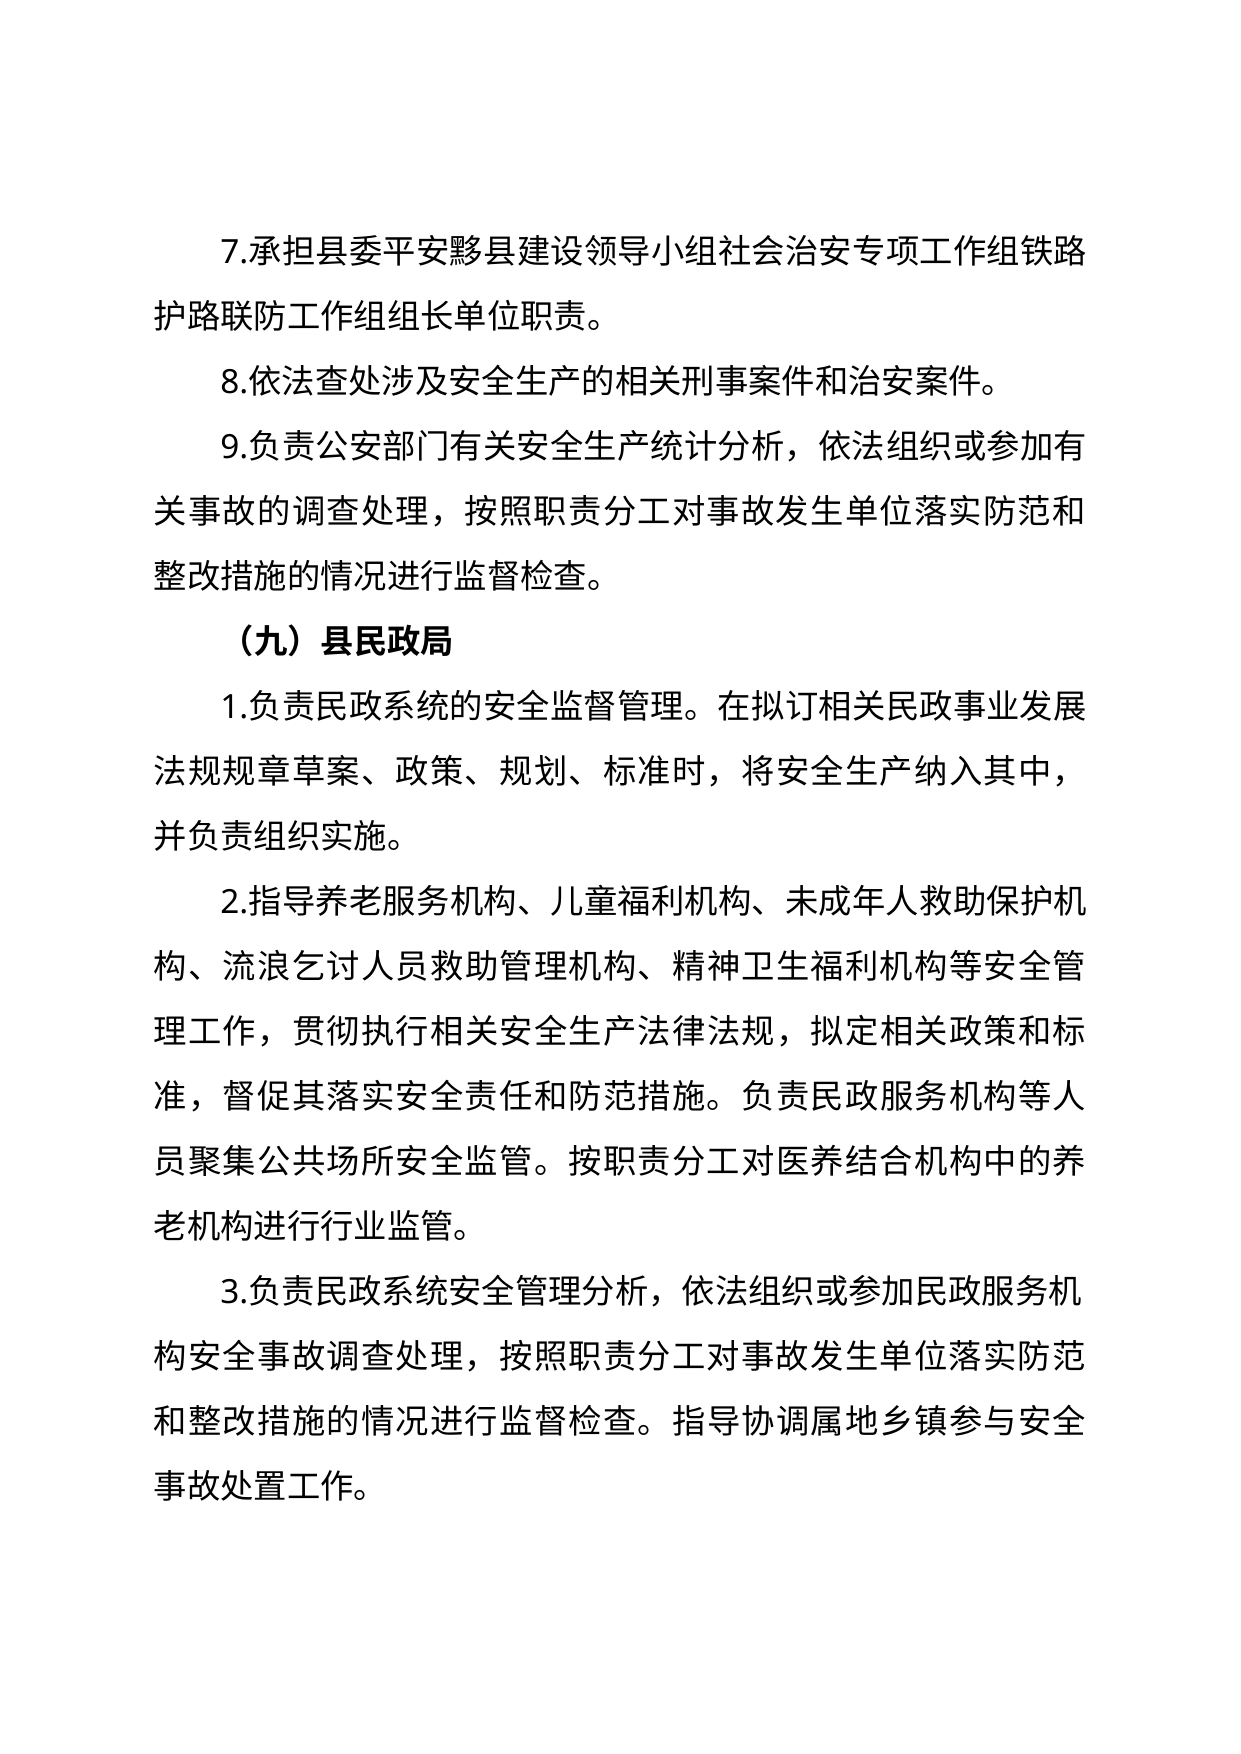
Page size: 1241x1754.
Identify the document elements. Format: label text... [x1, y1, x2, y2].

text 1.负责民政系统的安全监督管理。在拟订相关民政事业发展法规规章草案、政策、规划、标准时，将安全生产纳入其中，并负责组织实施。 [153, 672, 1087, 867]
text 3.负责民政系统安全管理分析，依法组织或参加民政服务机 [153, 1257, 1087, 1322]
text 7.承担县委平安黟县建设领导小组社会治安专项工作组铁路护路联防工作组组长单位职责。 [153, 217, 1087, 347]
text 9.负责公安部门有关安全生产统计分析，依法组织或参加有关事故的调查处理，按照职责分工对事故发生单位落实防范和整改措施的情况进行监督检查。 [153, 412, 1087, 607]
text 8.依法查处涉及安全生产的相关刑事案件和治安案件。 [153, 347, 1087, 412]
subtitle （九）县民政局 [153, 607, 1087, 672]
text 2.指导养老服务机构、儿童福利机构、未成年人救助保护机构、流浪乞讨人员救助管理机构、精神卫生福利机构等安全管理工作，贯彻执行相关安全生产法律法规，拟定相关政策和标准，督促其落实安全责任和防范措施。负责民政服务机构等人员聚集公共场所安全监管。按职责分工对医养结合机构中的养老机构进行行业监管。 [153, 867, 1087, 1257]
text 构安全事故调查处理，按照职责分工对事故发生单位落实防范和整改措施的情况进行监督检查。指导协调属地乡镇参与安全事故处置工作。 [153, 1322, 1087, 1517]
